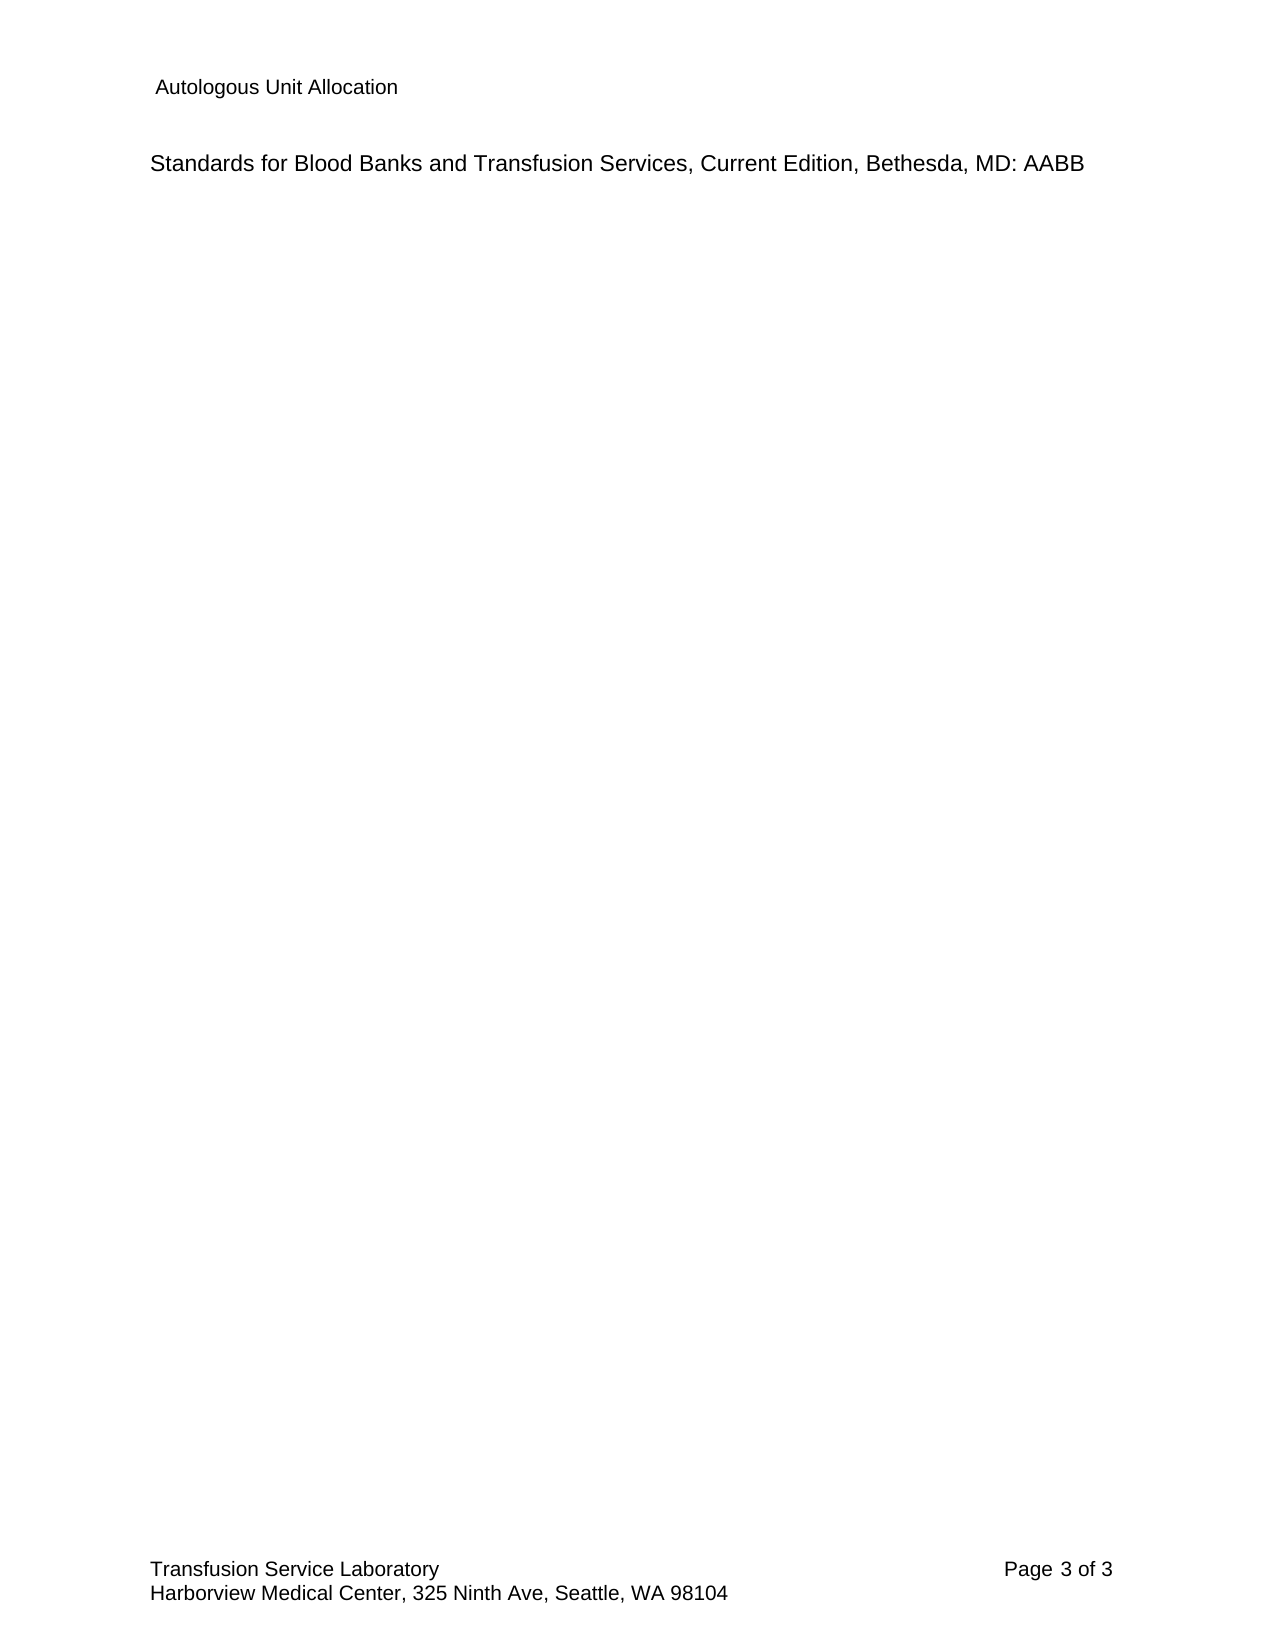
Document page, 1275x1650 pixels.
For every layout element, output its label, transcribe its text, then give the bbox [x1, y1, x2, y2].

text Standards for Blood Banks and Transfusion Services, Current Edition, Bethesda, MD: AABB [150, 150, 1125, 176]
